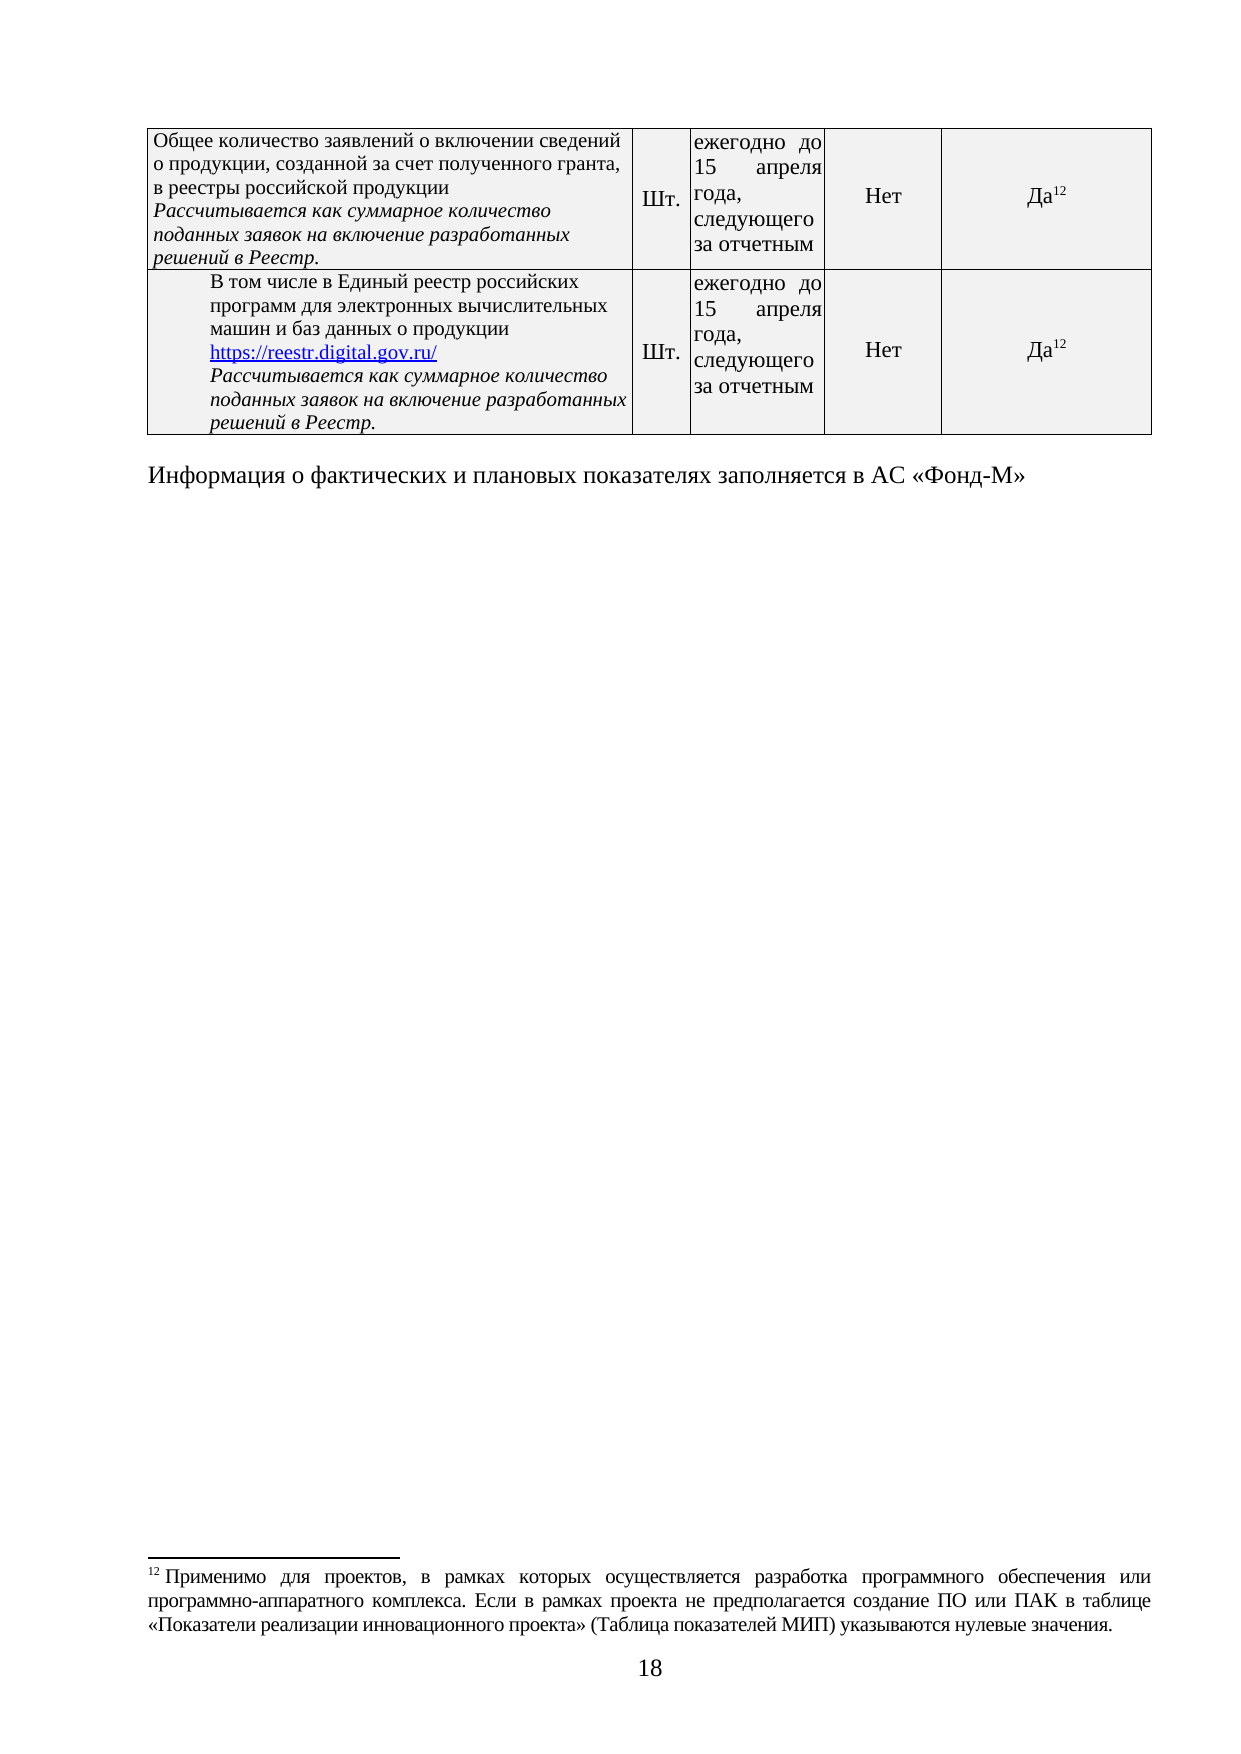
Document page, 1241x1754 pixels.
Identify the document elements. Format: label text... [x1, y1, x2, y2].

table_cell Да12 [942, 270, 1151, 434]
table_cell Да [942, 129, 1151, 269]
table_cell Общее количество заявлений о включении сведений о продукции, созданной за счет полученного гранта, в реестры российской продукции Рассчитывается как суммарное количество поданных заявок на включение разработанных решений в Реестр. [148, 129, 632, 269]
table_cell Шт. [633, 129, 690, 269]
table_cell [691, 129, 824, 269]
table_cell ежегодно до 15 апреля года, следующего за отчетным [691, 270, 824, 434]
table_cell Нет [825, 129, 941, 269]
table_cell В том числе в Единый реестр российских программ для электронных вычислительных машин и баз данных о продукции https://reestr.digital.gov.ru/ Рассчитывается как суммарное количество поданных заявок на включение разработанных решений в Реестр. [148, 270, 632, 434]
table_cell Шт. [633, 270, 690, 434]
text Информация о фактических и плановых показателях заполняется в АС «Фонд-М» [148, 460, 1152, 489]
table_cell Нет [825, 270, 941, 434]
